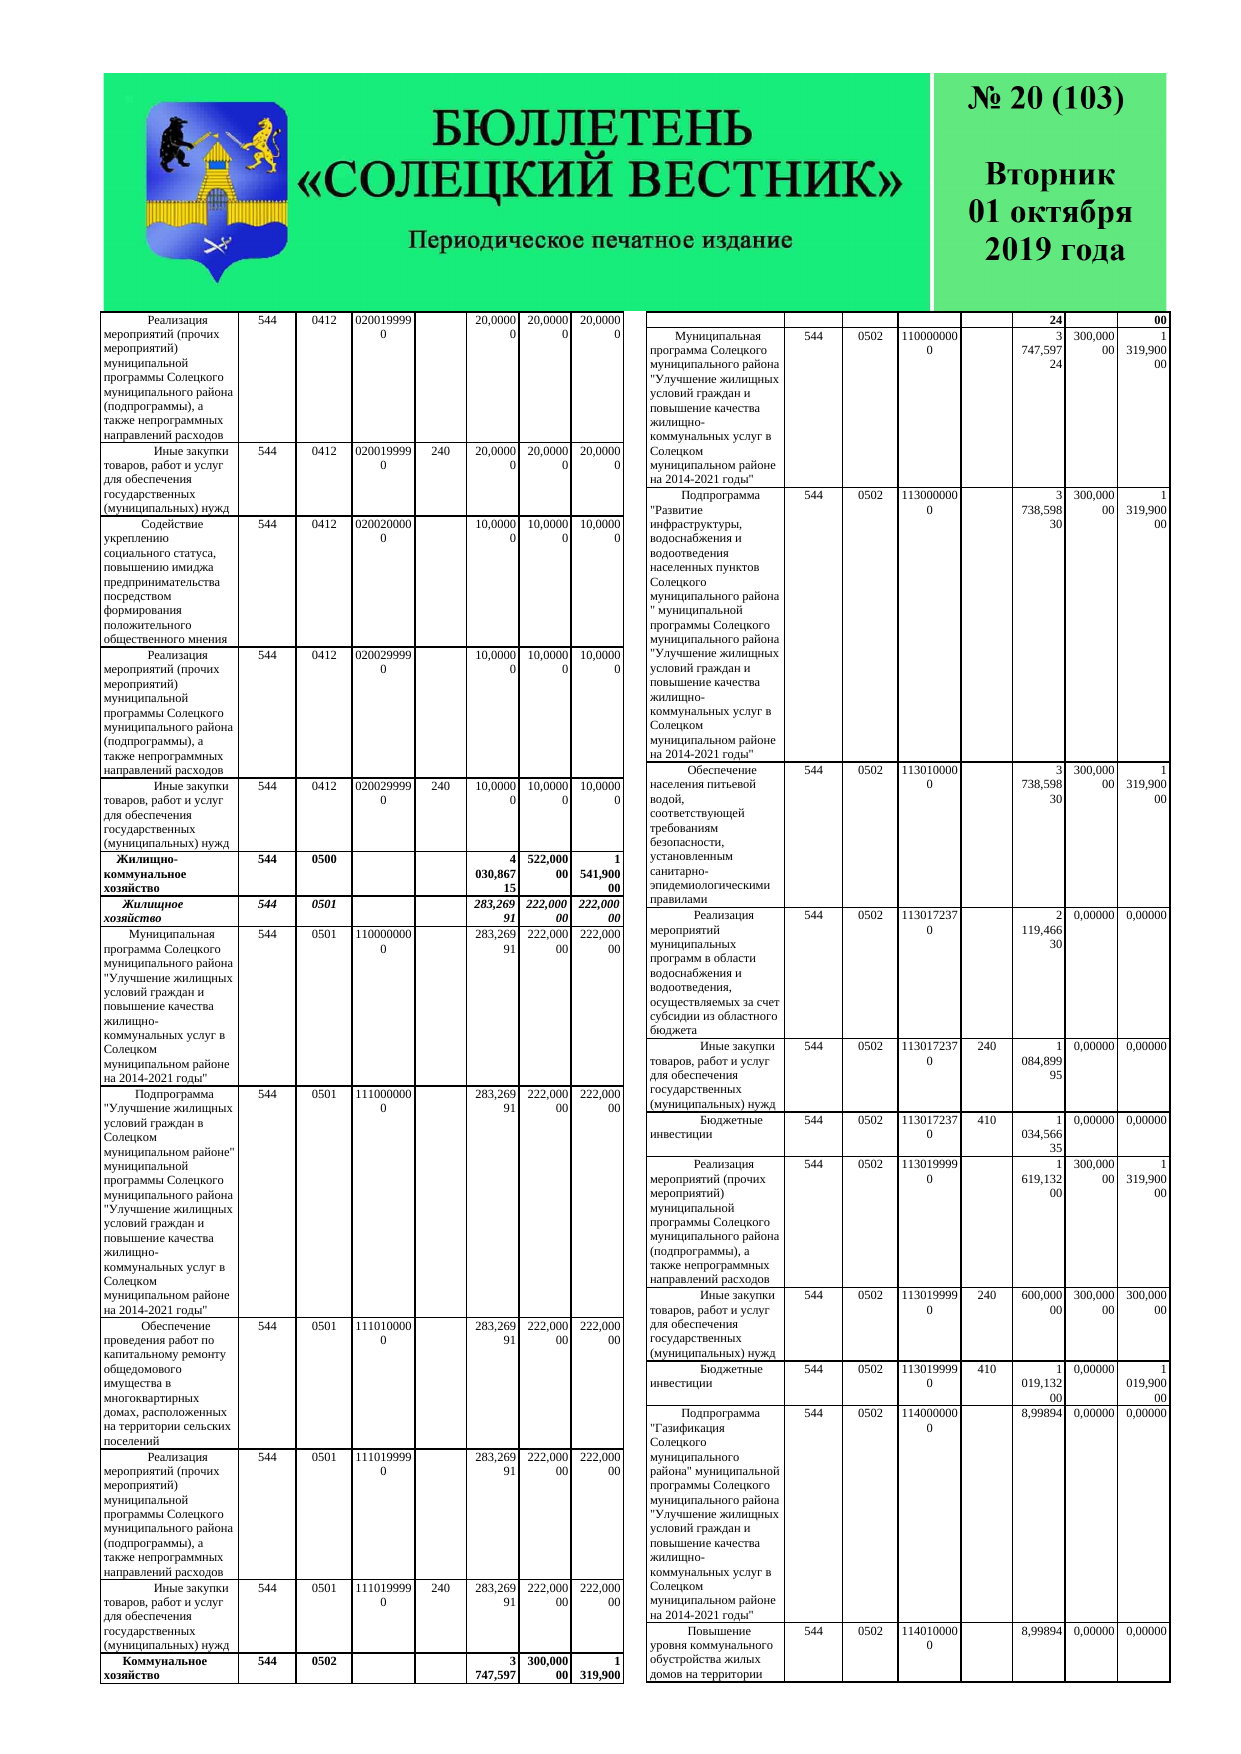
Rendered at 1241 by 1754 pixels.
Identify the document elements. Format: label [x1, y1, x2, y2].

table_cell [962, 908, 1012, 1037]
picture [103, 73, 1167, 311]
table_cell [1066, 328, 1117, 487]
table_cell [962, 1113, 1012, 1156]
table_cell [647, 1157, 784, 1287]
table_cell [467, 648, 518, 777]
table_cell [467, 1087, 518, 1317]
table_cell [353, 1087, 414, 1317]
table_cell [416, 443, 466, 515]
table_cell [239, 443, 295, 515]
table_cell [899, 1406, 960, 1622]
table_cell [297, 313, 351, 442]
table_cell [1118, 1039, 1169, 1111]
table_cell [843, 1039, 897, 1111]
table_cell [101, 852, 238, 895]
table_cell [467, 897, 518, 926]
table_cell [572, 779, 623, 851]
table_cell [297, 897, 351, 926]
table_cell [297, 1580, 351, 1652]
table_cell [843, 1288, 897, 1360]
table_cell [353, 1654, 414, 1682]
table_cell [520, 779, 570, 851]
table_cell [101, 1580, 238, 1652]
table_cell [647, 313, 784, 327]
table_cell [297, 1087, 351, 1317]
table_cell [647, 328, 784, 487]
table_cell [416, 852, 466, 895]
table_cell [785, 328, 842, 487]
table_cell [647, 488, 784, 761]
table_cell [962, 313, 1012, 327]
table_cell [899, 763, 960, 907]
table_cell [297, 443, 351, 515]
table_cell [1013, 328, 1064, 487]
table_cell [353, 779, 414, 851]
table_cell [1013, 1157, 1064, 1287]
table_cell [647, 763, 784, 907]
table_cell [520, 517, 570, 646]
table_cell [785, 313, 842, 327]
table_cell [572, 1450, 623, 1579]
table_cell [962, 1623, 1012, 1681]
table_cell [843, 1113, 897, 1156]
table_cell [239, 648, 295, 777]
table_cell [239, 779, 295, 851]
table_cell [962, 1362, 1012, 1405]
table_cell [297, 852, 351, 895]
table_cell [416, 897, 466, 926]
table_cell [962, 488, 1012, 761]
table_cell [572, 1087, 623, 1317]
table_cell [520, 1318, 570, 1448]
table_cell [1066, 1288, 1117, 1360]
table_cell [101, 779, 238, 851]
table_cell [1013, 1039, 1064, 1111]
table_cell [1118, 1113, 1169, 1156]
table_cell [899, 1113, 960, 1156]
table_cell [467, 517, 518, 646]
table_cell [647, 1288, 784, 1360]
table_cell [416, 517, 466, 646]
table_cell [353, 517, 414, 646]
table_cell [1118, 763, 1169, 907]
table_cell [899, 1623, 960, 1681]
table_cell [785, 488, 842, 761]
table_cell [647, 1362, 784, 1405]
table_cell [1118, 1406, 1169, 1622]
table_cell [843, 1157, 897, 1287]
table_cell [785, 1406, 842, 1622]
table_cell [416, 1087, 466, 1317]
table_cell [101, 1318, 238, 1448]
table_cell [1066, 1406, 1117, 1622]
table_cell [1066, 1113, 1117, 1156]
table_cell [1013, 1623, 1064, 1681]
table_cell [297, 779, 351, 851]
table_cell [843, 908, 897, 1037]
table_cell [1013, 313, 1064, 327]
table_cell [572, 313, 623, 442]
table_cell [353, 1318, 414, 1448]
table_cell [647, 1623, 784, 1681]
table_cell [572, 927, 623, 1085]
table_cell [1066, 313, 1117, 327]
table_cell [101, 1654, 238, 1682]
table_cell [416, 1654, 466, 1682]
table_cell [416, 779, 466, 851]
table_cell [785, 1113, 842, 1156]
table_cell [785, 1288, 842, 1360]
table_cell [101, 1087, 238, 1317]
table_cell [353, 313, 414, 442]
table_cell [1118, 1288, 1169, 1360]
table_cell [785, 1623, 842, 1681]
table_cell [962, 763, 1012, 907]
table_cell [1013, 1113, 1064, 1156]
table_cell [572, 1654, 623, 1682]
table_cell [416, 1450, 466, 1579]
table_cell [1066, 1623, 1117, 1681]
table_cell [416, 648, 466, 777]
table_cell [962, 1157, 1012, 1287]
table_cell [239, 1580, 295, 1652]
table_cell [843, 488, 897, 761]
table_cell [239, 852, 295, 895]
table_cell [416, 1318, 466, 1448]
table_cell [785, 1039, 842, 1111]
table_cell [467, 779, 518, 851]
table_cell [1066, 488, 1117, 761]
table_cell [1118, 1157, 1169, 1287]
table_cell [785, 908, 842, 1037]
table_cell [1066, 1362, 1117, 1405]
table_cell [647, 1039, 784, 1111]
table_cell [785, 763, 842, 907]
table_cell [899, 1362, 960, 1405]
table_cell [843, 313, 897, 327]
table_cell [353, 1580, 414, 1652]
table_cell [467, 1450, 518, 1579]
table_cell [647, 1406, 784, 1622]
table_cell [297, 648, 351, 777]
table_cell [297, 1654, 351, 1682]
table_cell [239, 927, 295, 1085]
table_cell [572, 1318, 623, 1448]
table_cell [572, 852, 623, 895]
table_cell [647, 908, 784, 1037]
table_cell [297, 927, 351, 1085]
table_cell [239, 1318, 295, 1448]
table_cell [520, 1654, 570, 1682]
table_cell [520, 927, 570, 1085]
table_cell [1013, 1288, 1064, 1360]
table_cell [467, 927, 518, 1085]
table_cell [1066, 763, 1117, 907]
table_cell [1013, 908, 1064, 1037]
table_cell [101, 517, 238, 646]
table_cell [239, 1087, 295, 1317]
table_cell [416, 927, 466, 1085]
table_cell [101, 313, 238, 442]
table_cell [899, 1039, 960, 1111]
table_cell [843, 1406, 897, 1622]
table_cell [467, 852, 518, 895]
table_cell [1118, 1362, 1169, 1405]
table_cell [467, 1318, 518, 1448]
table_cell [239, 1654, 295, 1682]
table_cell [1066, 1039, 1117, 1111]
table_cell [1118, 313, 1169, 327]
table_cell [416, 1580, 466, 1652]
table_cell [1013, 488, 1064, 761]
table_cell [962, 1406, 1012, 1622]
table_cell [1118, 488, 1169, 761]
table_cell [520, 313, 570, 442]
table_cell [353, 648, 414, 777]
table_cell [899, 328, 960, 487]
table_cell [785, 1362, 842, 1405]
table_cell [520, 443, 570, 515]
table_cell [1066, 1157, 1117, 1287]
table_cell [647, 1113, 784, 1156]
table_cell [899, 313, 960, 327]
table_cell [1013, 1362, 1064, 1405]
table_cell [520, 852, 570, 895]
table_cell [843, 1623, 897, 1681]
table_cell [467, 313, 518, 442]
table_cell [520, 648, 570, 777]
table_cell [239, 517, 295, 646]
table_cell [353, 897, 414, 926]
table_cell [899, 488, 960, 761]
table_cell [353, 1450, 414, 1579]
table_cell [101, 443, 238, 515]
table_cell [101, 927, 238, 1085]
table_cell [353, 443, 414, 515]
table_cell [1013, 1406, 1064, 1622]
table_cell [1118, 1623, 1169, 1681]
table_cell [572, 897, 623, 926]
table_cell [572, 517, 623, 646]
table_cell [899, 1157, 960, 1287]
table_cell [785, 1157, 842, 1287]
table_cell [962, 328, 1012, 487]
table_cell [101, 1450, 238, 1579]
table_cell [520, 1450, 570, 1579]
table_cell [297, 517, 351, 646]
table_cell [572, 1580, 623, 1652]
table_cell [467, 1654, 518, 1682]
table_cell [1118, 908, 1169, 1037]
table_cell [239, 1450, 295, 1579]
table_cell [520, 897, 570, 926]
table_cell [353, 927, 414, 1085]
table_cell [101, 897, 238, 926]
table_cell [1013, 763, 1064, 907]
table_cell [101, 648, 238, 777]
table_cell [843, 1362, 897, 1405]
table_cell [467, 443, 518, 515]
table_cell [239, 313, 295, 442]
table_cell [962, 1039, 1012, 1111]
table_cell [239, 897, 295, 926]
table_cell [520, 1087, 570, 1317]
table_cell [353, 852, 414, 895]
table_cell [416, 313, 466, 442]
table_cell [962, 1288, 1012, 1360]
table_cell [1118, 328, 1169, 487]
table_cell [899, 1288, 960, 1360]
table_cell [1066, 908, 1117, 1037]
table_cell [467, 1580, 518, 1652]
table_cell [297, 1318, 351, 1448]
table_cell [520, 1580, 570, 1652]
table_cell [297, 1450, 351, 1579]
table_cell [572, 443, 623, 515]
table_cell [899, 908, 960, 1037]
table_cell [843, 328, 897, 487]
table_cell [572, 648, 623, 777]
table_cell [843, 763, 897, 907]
